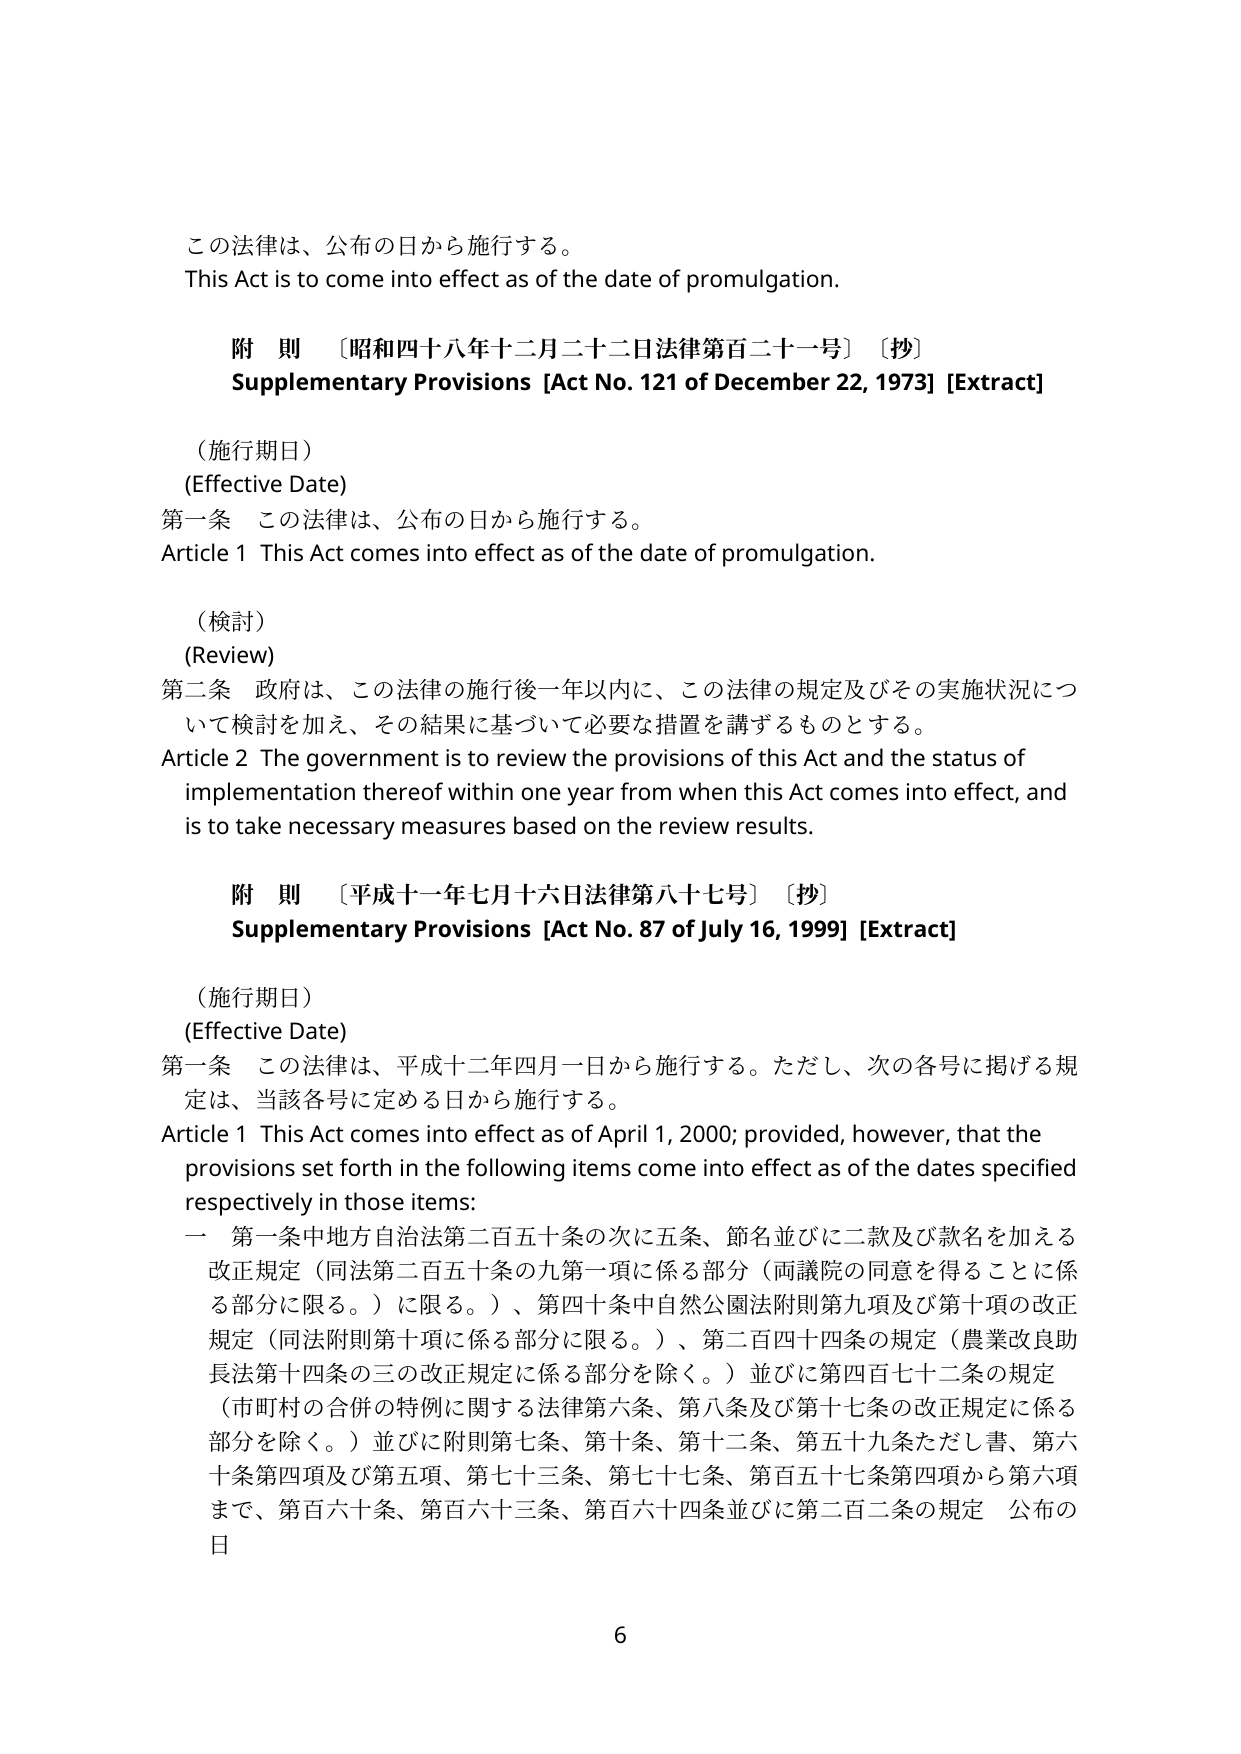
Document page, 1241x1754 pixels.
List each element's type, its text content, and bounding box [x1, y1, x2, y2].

text (Effective Date) [184, 467, 1079, 501]
text (Review) [184, 638, 1079, 672]
text (Effective Date) [184, 1014, 1079, 1048]
text 附 則 〔昭和四十八年十二月二十二日法律第百二十一号〕〔抄〕 [230, 330, 1079, 364]
text This Act is to come into effect as of the date of promulgation. [161, 262, 1079, 296]
text 第一条 この法律は、平成十二年四月一日から施行する。ただし、次の各号に掲げる規定は、当該各号に定める日から施行する。 [161, 1048, 1079, 1116]
text 附 則 〔平成十一年七月十六日法律第八十七号〕〔抄〕 [230, 877, 1079, 911]
text 第二条 政府は、この法律の施行後一年以内に、この法律の規定及びその実施状況について検討を加え、その結果に基づいて必要な措置を講ずるものとする。 [161, 672, 1079, 740]
text （検討） [184, 604, 1079, 638]
text Article 2 The government is to review the provisions of this Act and the status of implementation thereof within one year from when this Act comes into effect, and is to take necessary measures based on the review results. [161, 740, 1079, 843]
text Article 1 This Act comes into effect as of April 1, 2000; provided, however, that the provisions set forth in the following items come into effect as of the dates specified respectively in those items: [161, 1116, 1079, 1219]
text 第一条 この法律は、公布の日から施行する。 [161, 501, 1079, 535]
text Supplementary Provisions [Act No. 87 of July 16, 1999] [Extract] [230, 911, 1079, 945]
text 一 第一条中地方自治法第二百五十条の次に五条、節名並びに二款及び款名を加える改正規定（同法第二百五十条の九第一項に係る部分（両議院の同意を得ることに係る部分に限る。）に限る。）、第四十条中自然公園法附則第九項及び第十項の改正規定（同法附則第十項に係る部分に限る。）、第二百四十四条の規定（農業改良助長法第十四条の三の改正規定に係る部分を除く。）並びに第四百七十二条の規定（市町村の合併の特例に関する法律第六条、第八条及び第十七条の改正規定に係る部分を除く。）並びに附則第七条、第十条、第十二条、第五十九条ただし書、第六十条第四項及び第五項、第七十三条、第七十七条、第百五十七条第四項から第六項まで、第百六十条、第百六十三条、第百六十四条並びに第二百二条の規定 公布の日 [184, 1219, 1079, 1560]
text （施行期日） [184, 433, 1079, 467]
text Article 1 This Act comes into effect as of the date of promulgation. [161, 535, 1079, 569]
text この法律は、公布の日から施行する。 [161, 228, 1079, 262]
text Supplementary Provisions [Act No. 121 of December 22, 1973] [Extract] [230, 364, 1079, 399]
text （施行期日） [184, 979, 1079, 1014]
